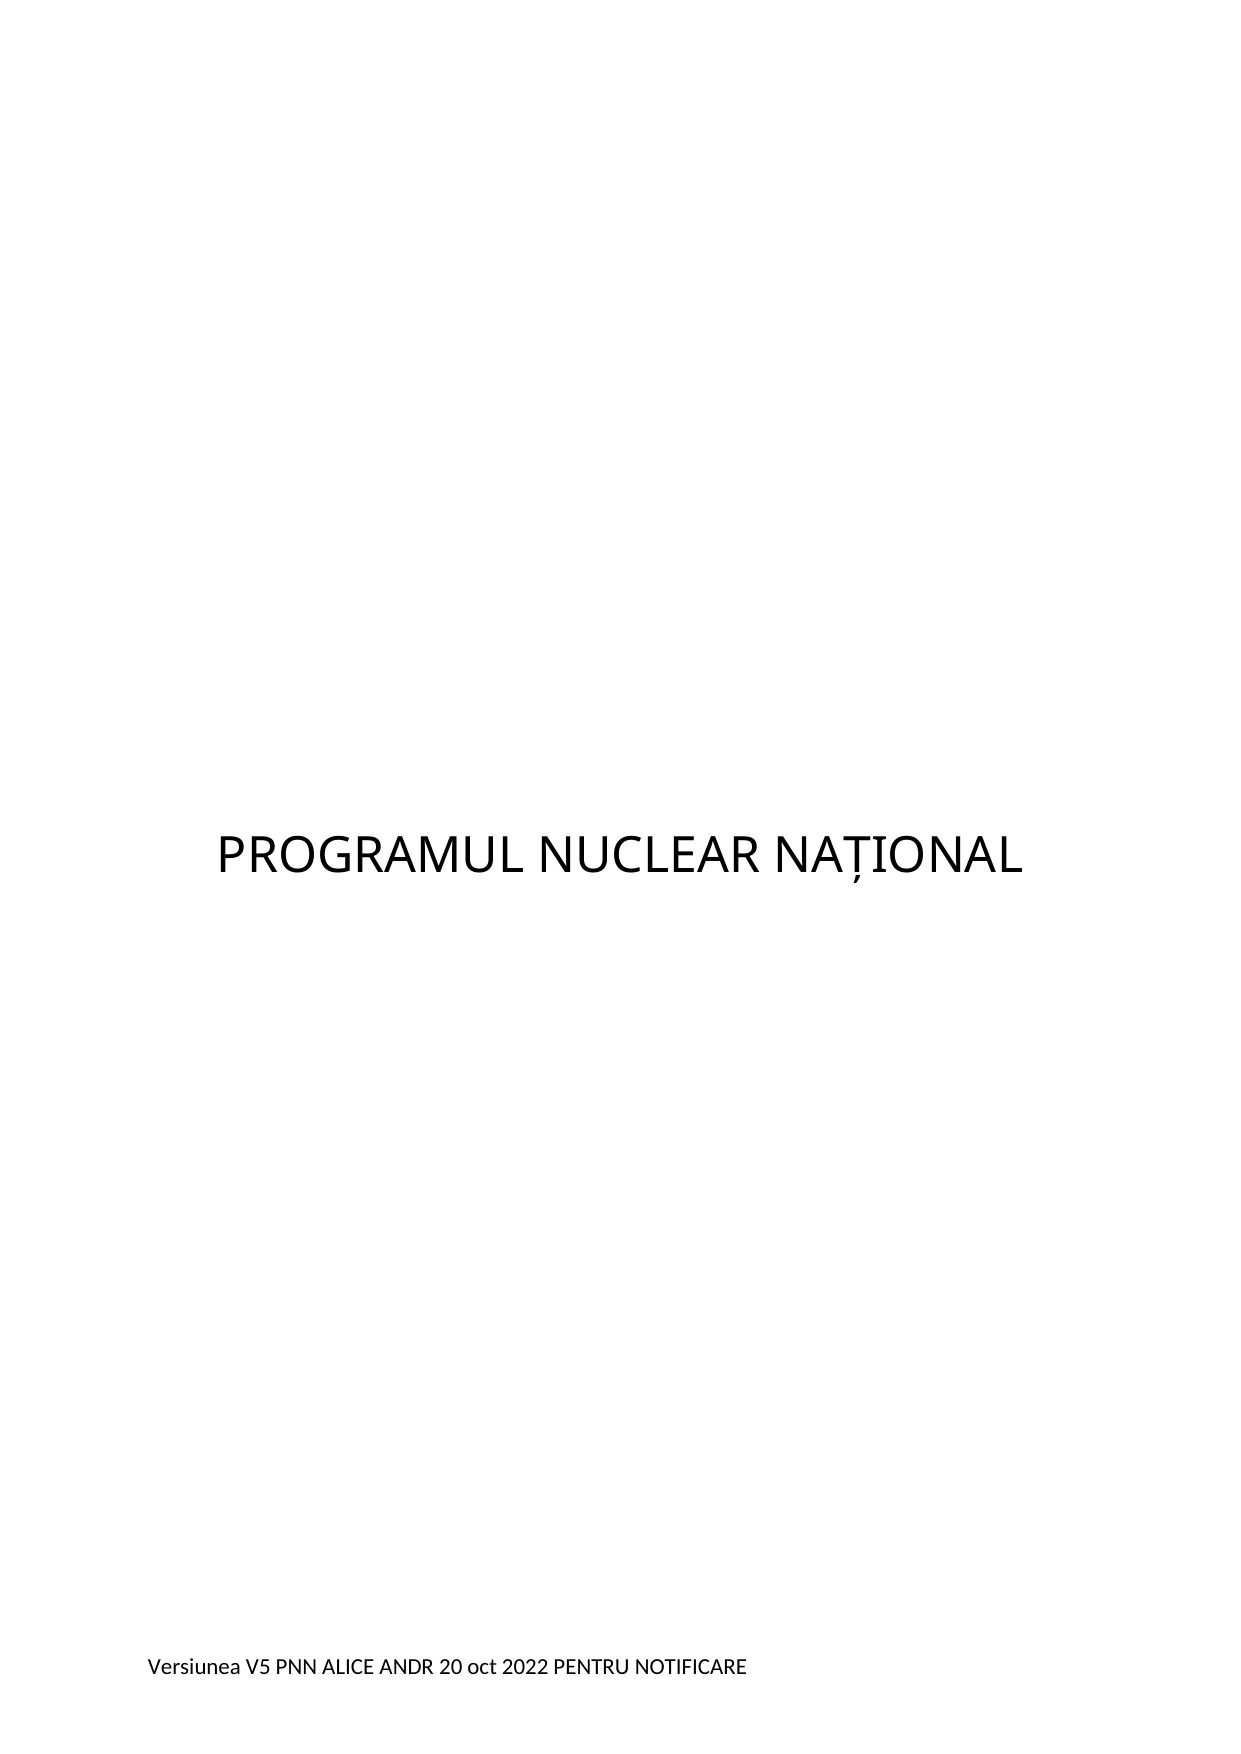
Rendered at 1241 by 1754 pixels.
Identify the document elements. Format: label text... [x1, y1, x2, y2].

text PROGRAMUL NUCLEAR NAȚIONAL [148, 819, 1093, 887]
